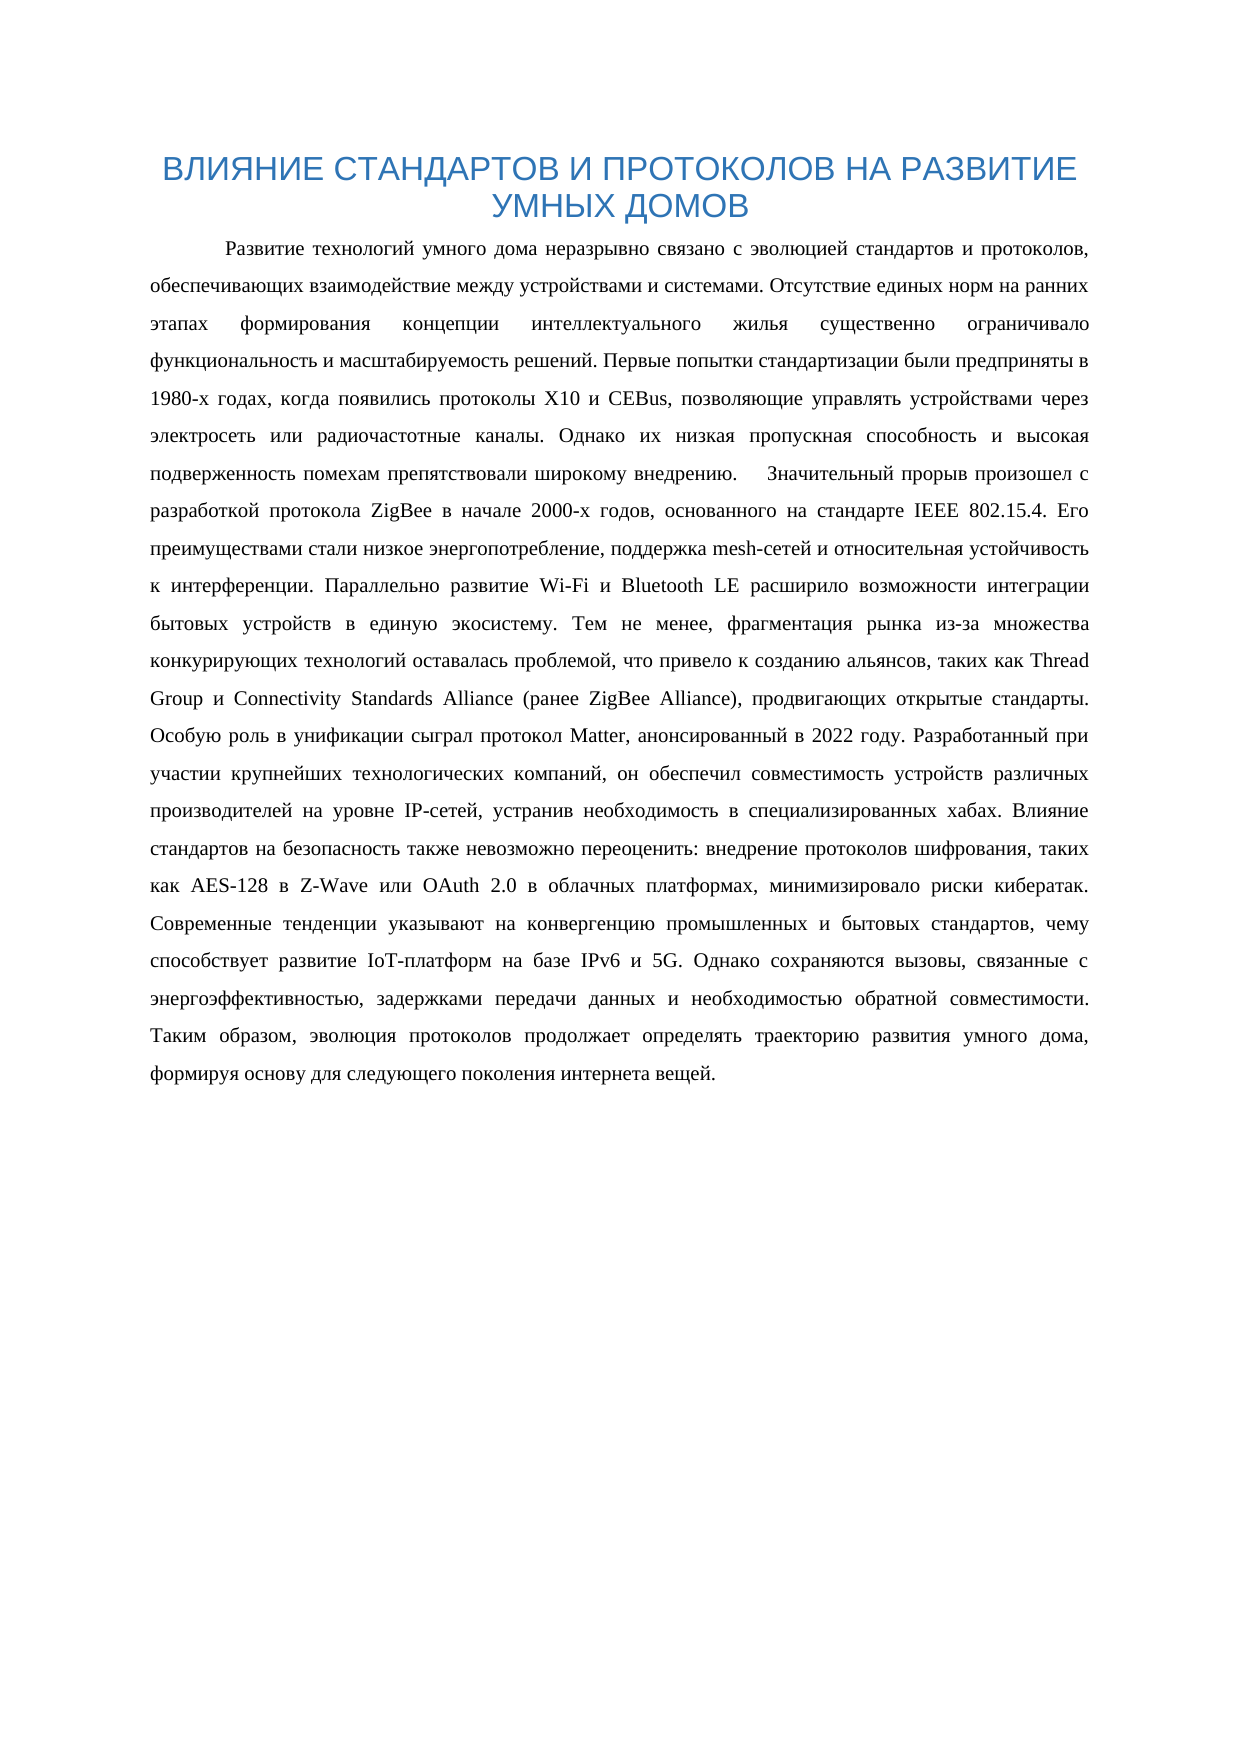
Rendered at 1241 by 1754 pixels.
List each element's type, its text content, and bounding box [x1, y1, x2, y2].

text Развитие технологий умного дома неразрывно связано с эволюцией стандартов и протоколов, обеспечивающих взаимодействие между устройствами и системами. Отсутствие единых норм на ранних этапах формирования концепции интеллектуального жилья существенно ограничивало функциональность и масштабируемость решений. Первые попытки стандартизации были предприняты в 1980-х годах, когда появились протоколы X10 и CEBus, позволяющие управлять устройствами через электросеть или радиочастотные каналы. Однако их низкая пропускная способность и высокая подверженность помехам препятствовали широкому внедрению. Значительный прорыв произошел с разработкой протокола ZigBee в начале 2000-х годов, основанного на стандарте IEEE 802.15.4. Его преимуществами стали низкое энергопотребление, поддержка mesh-сетей и относительная устойчивость к интерференции. Параллельно развитие Wi-Fi и Bluetooth LE расширило возможности интеграции бытовых устройств в единую экосистему. Тем не менее, фрагментация рынка из-за множества конкурирующих технологий оставалась проблемой, что привело к созданию альянсов, таких как Thread Group и Connectivity Standards Alliance (ранее ZigBee Alliance), продвигающих открытые стандарты. Особую роль в унификации сыграл протокол Matter, анонсированный в 2022 году. Разработанный при участии крупнейших технологических компаний, он обеспечил совместимость устройств различных производителей на уровне IP-сетей, устранив необходимость в специализированных хабах. Влияние стандартов на безопасность также невозможно переоценить: внедрение протоколов шифрования, таких как AES-128 в Z-Wave или OAuth 2.0 в облачных платформах, минимизировало риски кибератак. Современные тенденции указывают на конвергенцию промышленных и бытовых стандартов, чему способствует развитие IoT-платформ на базе IPv6 и 5G. Однако сохраняются вызовы, связанные с энергоэффективностью, задержками передачи данных и необходимостью обратной совместимости. Таким образом, эволюция протоколов продолжает определять траекторию развития умного дома, формируя основу для следующего поколения интернета вещей. [150, 225, 1090, 1087]
subtitle ВЛИЯНИЕ СТАНДАРТОВ И ПРОТОКОЛОВ НА РАЗВИТИЕ УМНЫХ ДОМОВ [150, 150, 1090, 225]
